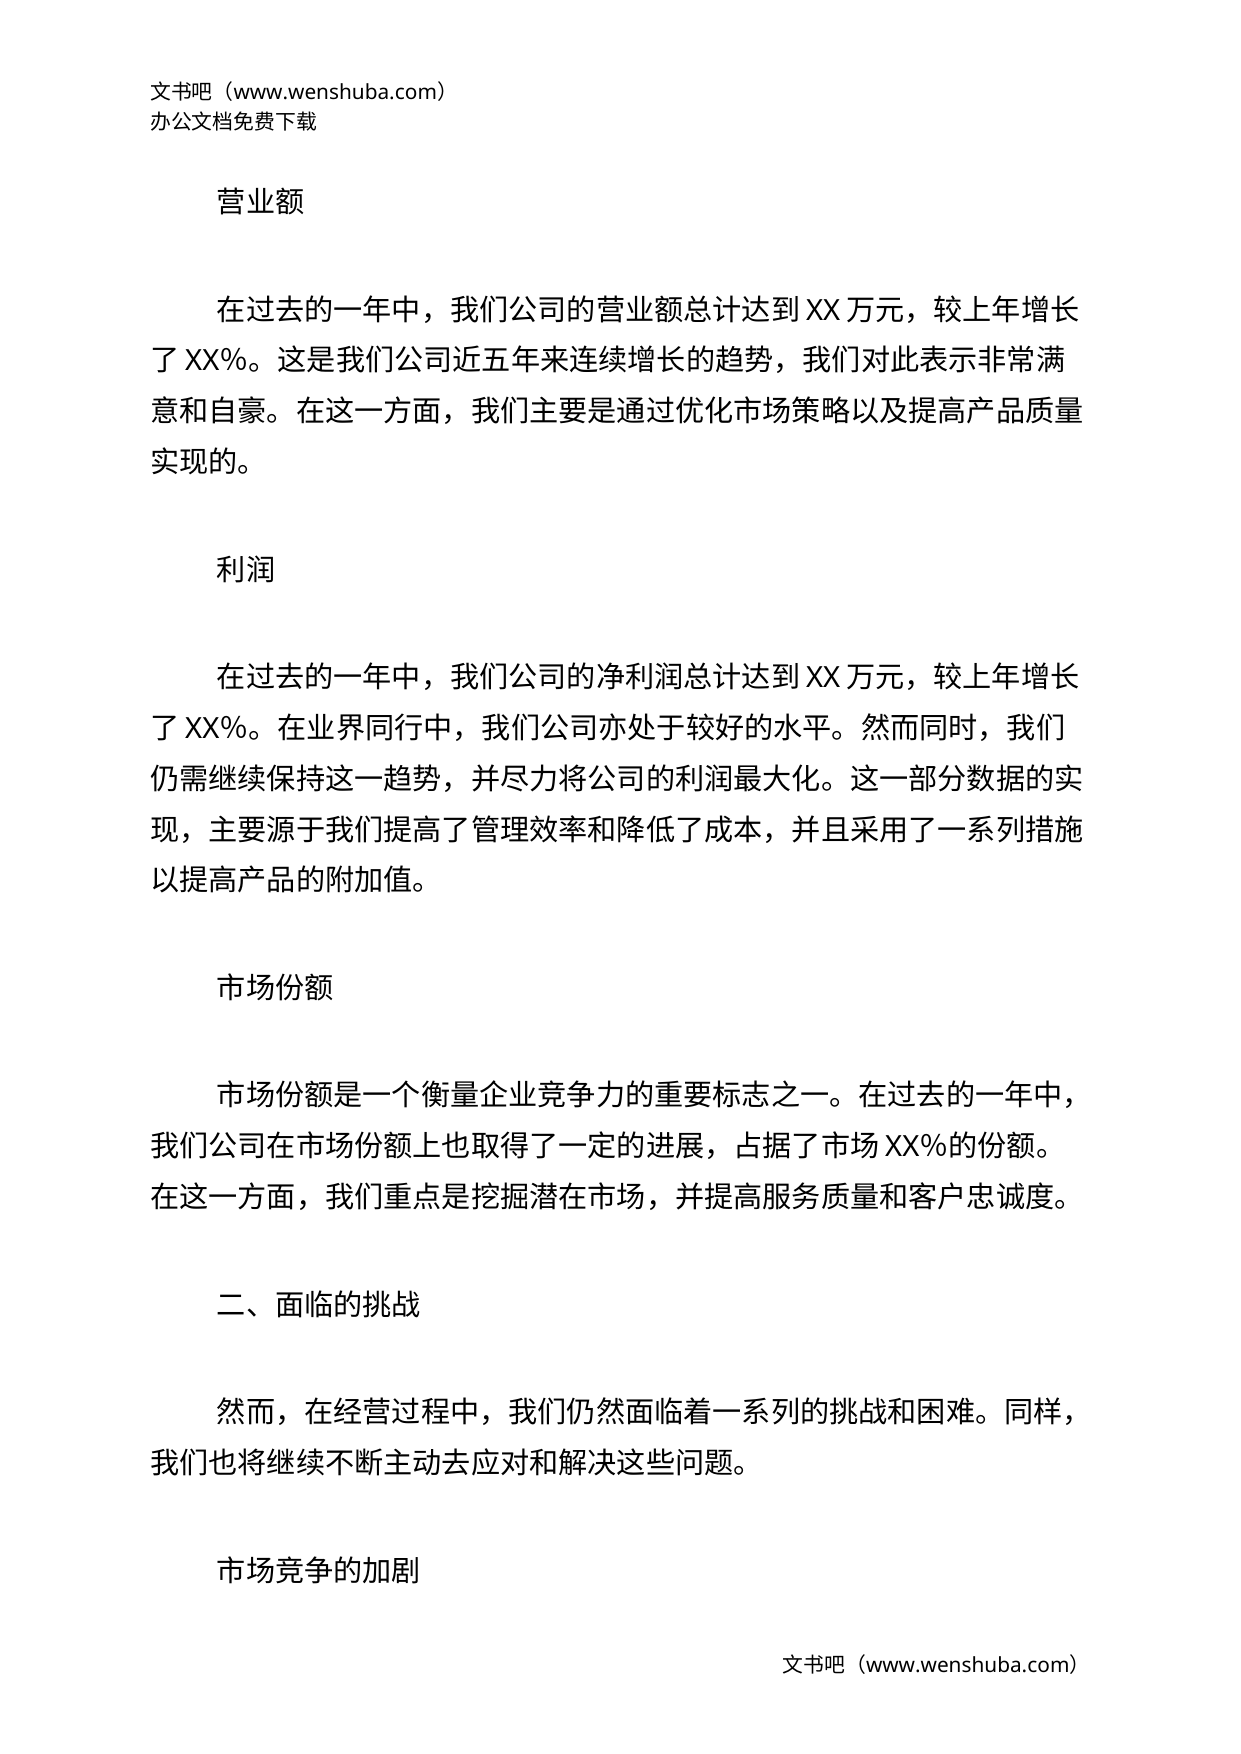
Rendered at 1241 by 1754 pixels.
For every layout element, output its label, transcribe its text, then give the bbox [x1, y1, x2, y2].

text 市场份额是一个衡量企业竞争力的重要标志之一。在过去的一年中，我们公司在市场份额上也取得了一定的进展，占据了市场XX％的份额。在这一方面，我们重点是挖掘潜在市场，并提高服务质量和客户忠诚度。 [150, 1072, 1090, 1216]
text 在过去的一年中，我们公司的营业额总计达到XX万元，较上年增长了XX％。这是我们公司近五年来连续增长的趋势，我们对此表示非常满意和自豪。在这一方面，我们主要是通过优化市场策略以及提高产品质量实现的。 [150, 286, 1090, 481]
text 二、面临的挑战 [150, 1281, 1090, 1323]
text 市场竞争的加剧 [150, 1547, 1090, 1589]
text 市场份额 [150, 964, 1090, 1007]
text 营业额 [150, 178, 1090, 221]
text 然而，在经营过程中，我们仍然面临着一系列的挑战和困难。同样，我们也将继续不断主动去应对和解决这些问题。 [150, 1389, 1090, 1482]
text 利润 [150, 546, 1090, 588]
text 在过去的一年中，我们公司的净利润总计达到XX万元，较上年增长了XX％。在业界同行中，我们公司亦处于较好的水平。然而同时，我们仍需继续保持这一趋势，并尽力将公司的利润最大化。这一部分数据的实现，主要源于我们提高了管理效率和降低了成本，并且采用了一系列措施以提高产品的附加值。 [150, 654, 1090, 899]
